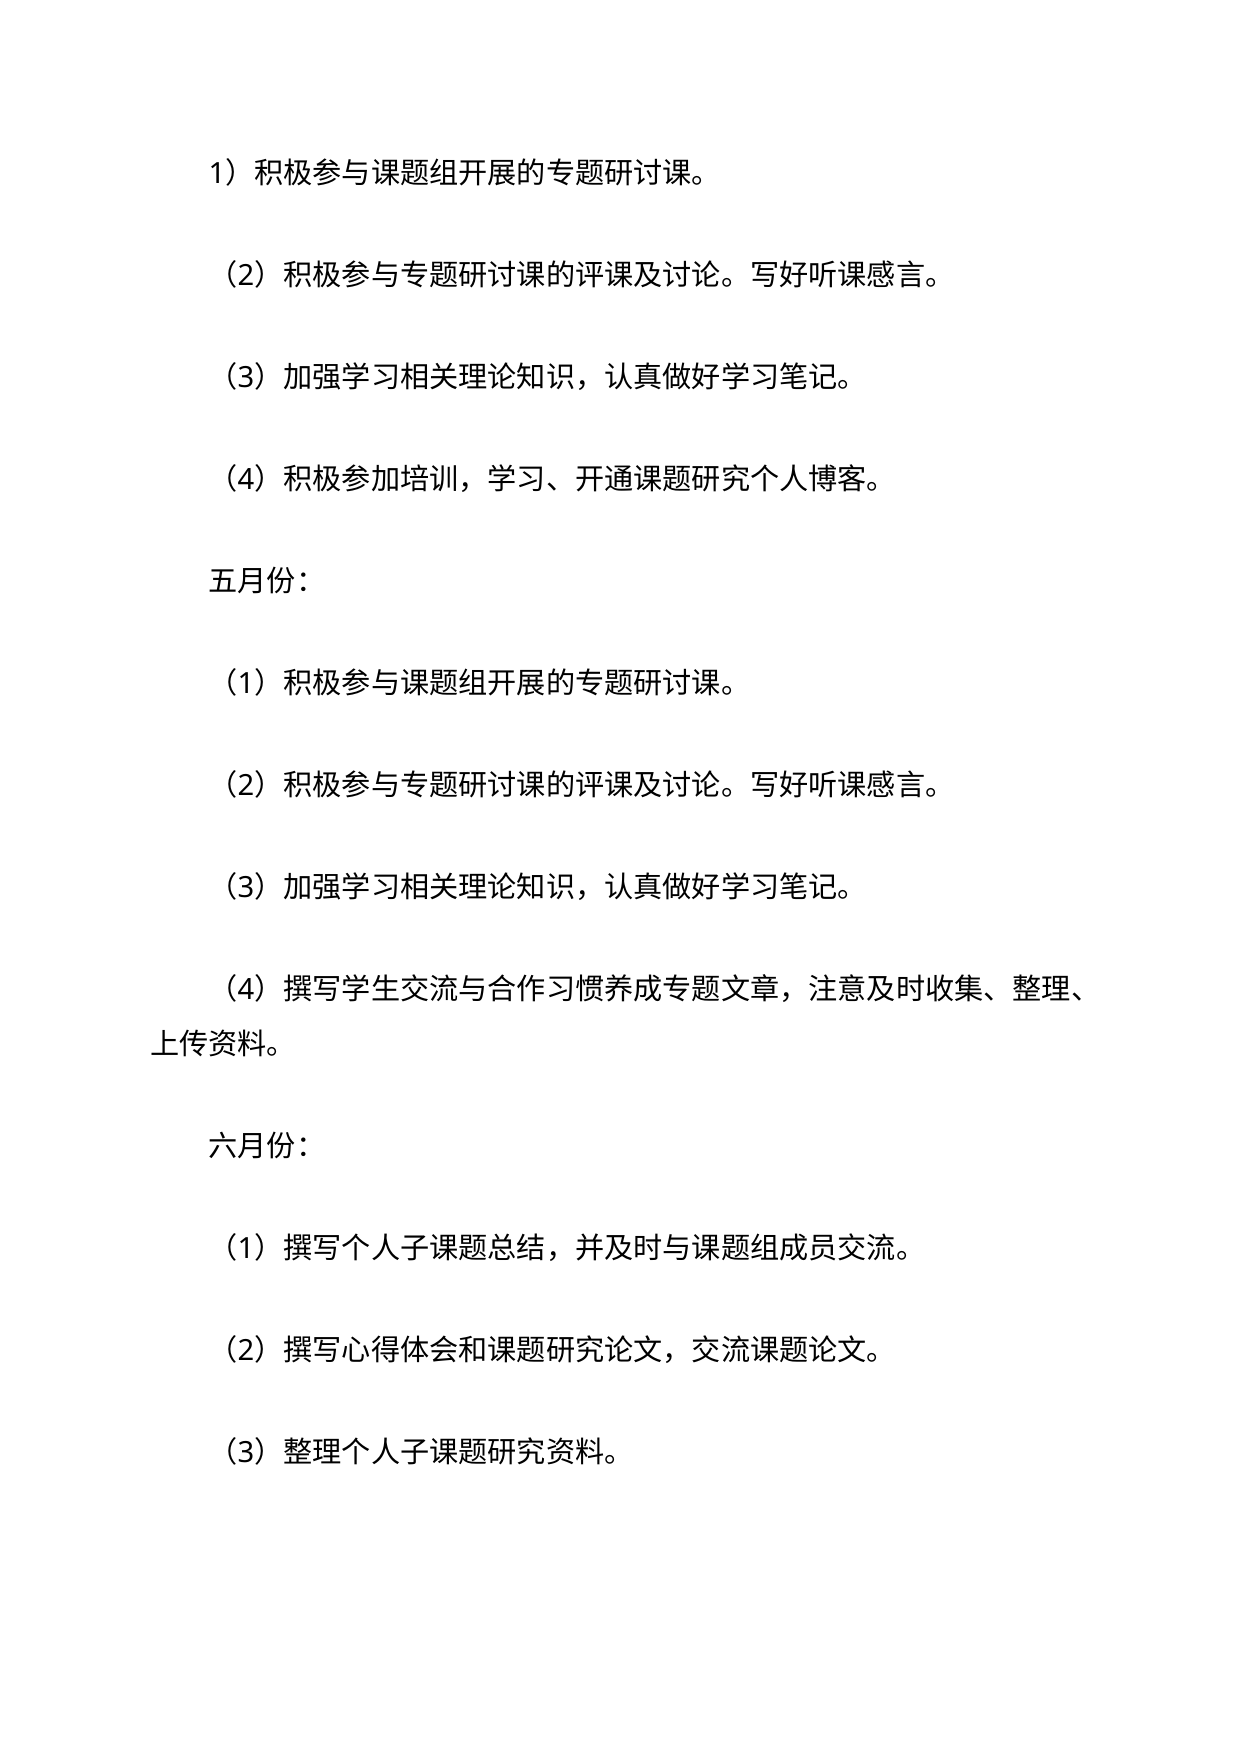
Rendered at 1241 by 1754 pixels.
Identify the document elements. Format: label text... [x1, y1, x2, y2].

text （4）撰写学生交流与合作习惯养成专题文章，注意及时收集、整理、上传资料。 [150, 966, 1090, 1063]
text （1）撰写个人子课题总结，并及时与课题组成员交流。 [150, 1224, 1090, 1267]
text （2）积极参与专题研讨课的评课及讨论。写好听课感言。 [150, 252, 1090, 294]
text 1）积极参与课题组开展的专题研讨课。 [150, 150, 1090, 192]
text 六月份： [150, 1122, 1090, 1165]
text （3）加强学习相关理论知识，认真做好学习笔记。 [150, 864, 1090, 906]
text （4）积极参加培训，学习、开通课题研究个人博客。 [150, 456, 1090, 498]
text （3）整理个人子课题研究资料。 [150, 1428, 1090, 1471]
text （1）积极参与课题组开展的专题研讨课。 [150, 660, 1090, 702]
text 五月份： [150, 558, 1090, 600]
text （2）积极参与专题研讨课的评课及讨论。写好听课感言。 [150, 762, 1090, 804]
text （2）撰写心得体会和课题研究论文，交流课题论文。 [150, 1326, 1090, 1368]
text （3）加强学习相关理论知识，认真做好学习笔记。 [150, 354, 1090, 396]
